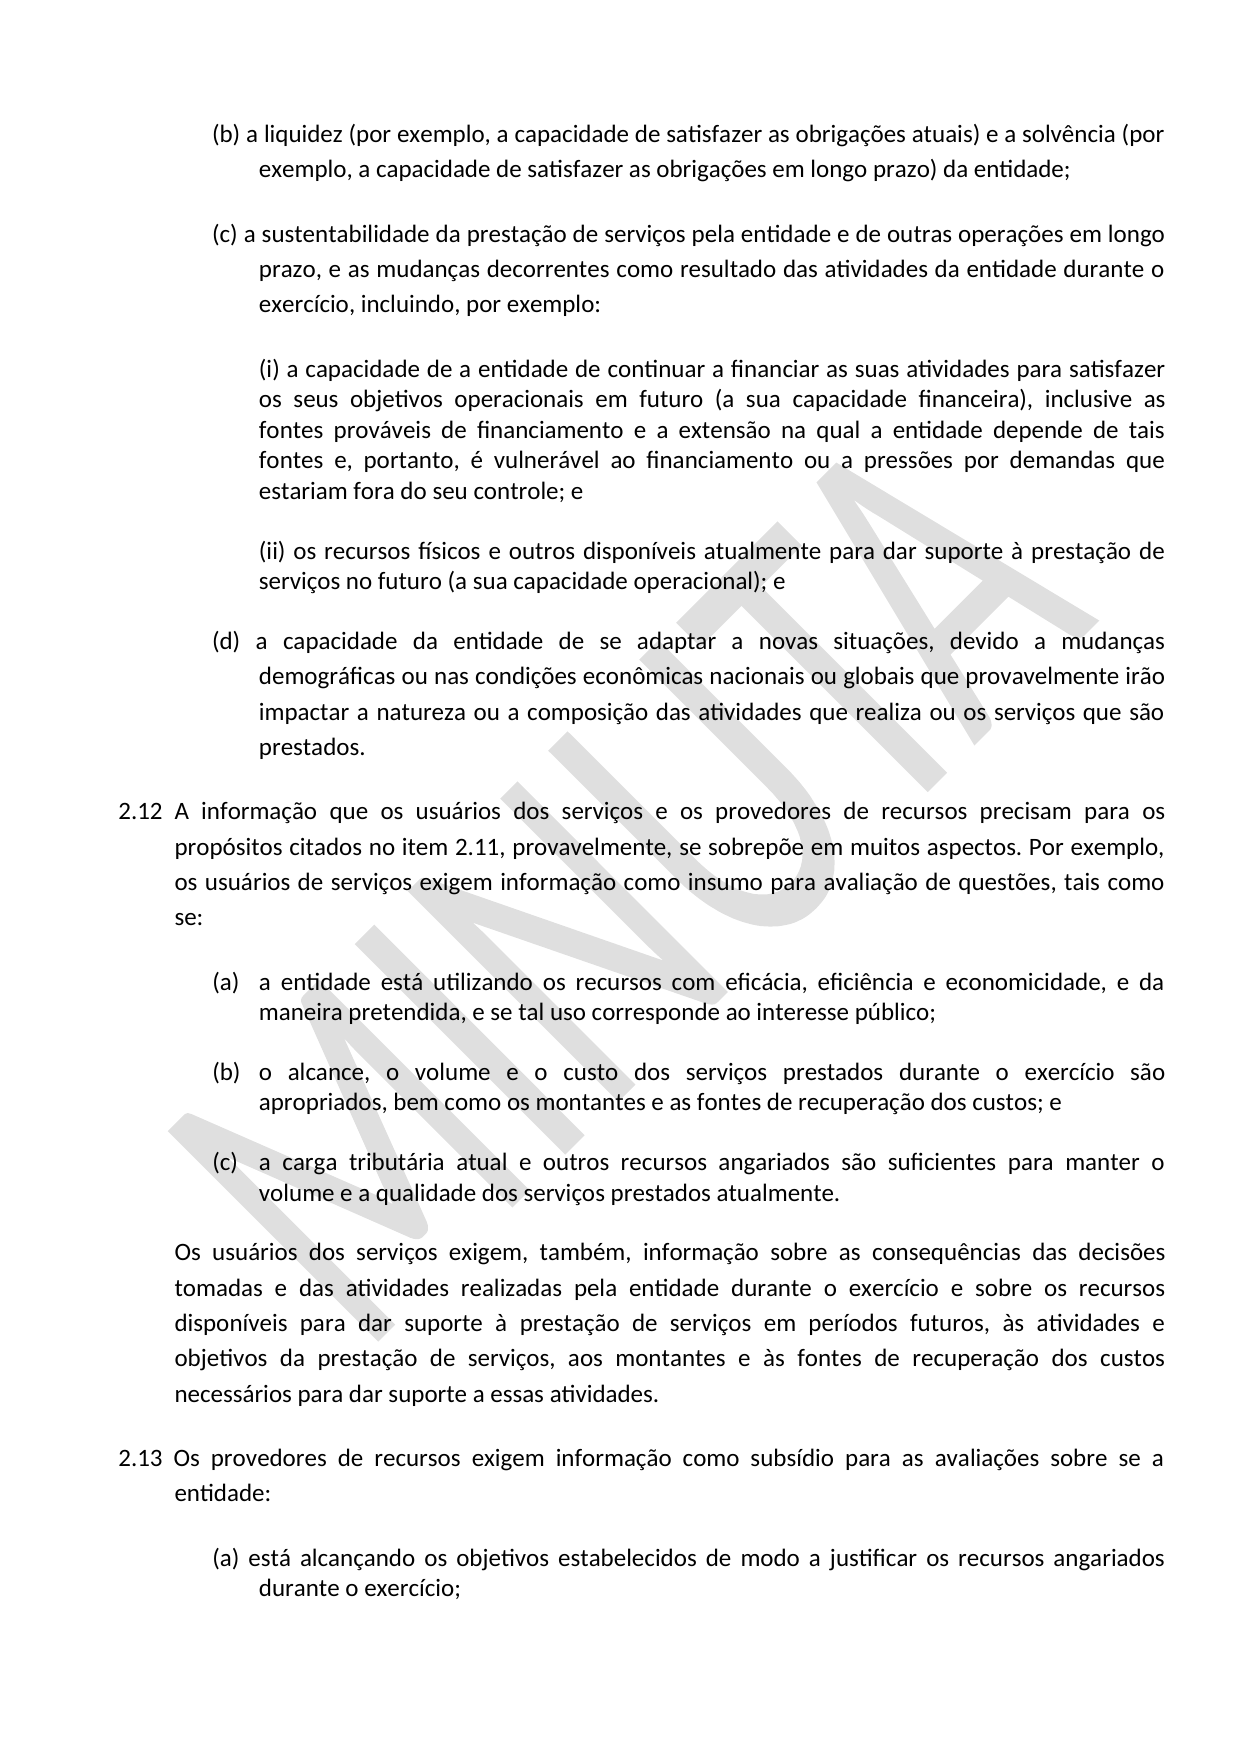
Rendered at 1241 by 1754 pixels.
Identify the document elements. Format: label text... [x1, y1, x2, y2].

text (c) a carga tributária atual e outros recursos angariados são suficientes para manter o volume e a qualidade dos serviços prestados atualmente. [212, 1146, 1166, 1207]
text (b) a liquidez (por exemplo, a capacidade de satisfazer as obrigações atuais) e a solvência (por exemplo, a capacidade de satisfazer as obrigações em longo prazo) da entidade; [212, 118, 1166, 184]
text (a) está alcançando os objetivos estabelecidos de modo a justificar os recursos angariados durante o exercício; [212, 1542, 1166, 1603]
text 2.13 Os provedores de recursos exigem informação como subsídio para as avaliações sobre se a entidade: [118, 1442, 1166, 1508]
text Os usuários dos serviços exigem, também, informação sobre as consequências das decisões tomadas e das atividades realizadas pela entidade durante o exercício e sobre os recursos disponíveis para dar suporte à prestação de serviços em períodos futuros, às atividades e objetivos da prestação de serviços, aos montantes e às fontes de recuperação dos custos necessários para dar suporte a essas atividades. [174, 1236, 1166, 1408]
text 2.12 A informação que os usuários dos serviços e os provedores de recursos precisam para os propósitos citados no item 2.11, provavelmente, se sobrepõe em muitos aspectos. Por exemplo, os usuários de serviços exigem informação como insumo para avaliação de questões, tais como se: [118, 795, 1166, 932]
text (d) a capacidade da entidade de se adaptar a novas situações, devido a mudanças demográficas ou nas condições econômicas nacionais ou globais que provavelmente irão impactar a natureza ou a composição das atividades que realiza ou os serviços que são prestados. [212, 625, 1166, 761]
text (a) a entidade está utilizando os recursos com eficácia, eficiência e economicidade, e da maneira pretendida, e se tal uso corresponde ao interesse público; [212, 966, 1166, 1027]
text (b) o alcance, o volume e o custo dos serviços prestados durante o exercício são apropriados, bem como os montantes e as fontes de recuperação dos custos; e [212, 1056, 1166, 1117]
text (c) a sustentabilidade da prestação de serviços pela entidade e de outras operações em longo prazo, e as mudanças decorrentes como resultado das atividades da entidade durante o exercício, incluindo, por exemplo: [212, 218, 1166, 319]
text (ii) os recursos físicos e outros disponíveis atualmente para dar suporte à prestação de serviços no futuro (a sua capacidade operacional); e [259, 535, 1166, 596]
text (i) a capacidade de a entidade de continuar a financiar as suas atividades para satisfazer os seus objetivos operacionais em futuro (a sua capacidade financeira), inclusive as fontes prováveis de financiamento e a extensão na qual a entidade depende de tais fontes e, portanto, é vulnerável ao financiamento ou a pressões por demandas que estariam fora do seu controle; e [259, 353, 1166, 506]
